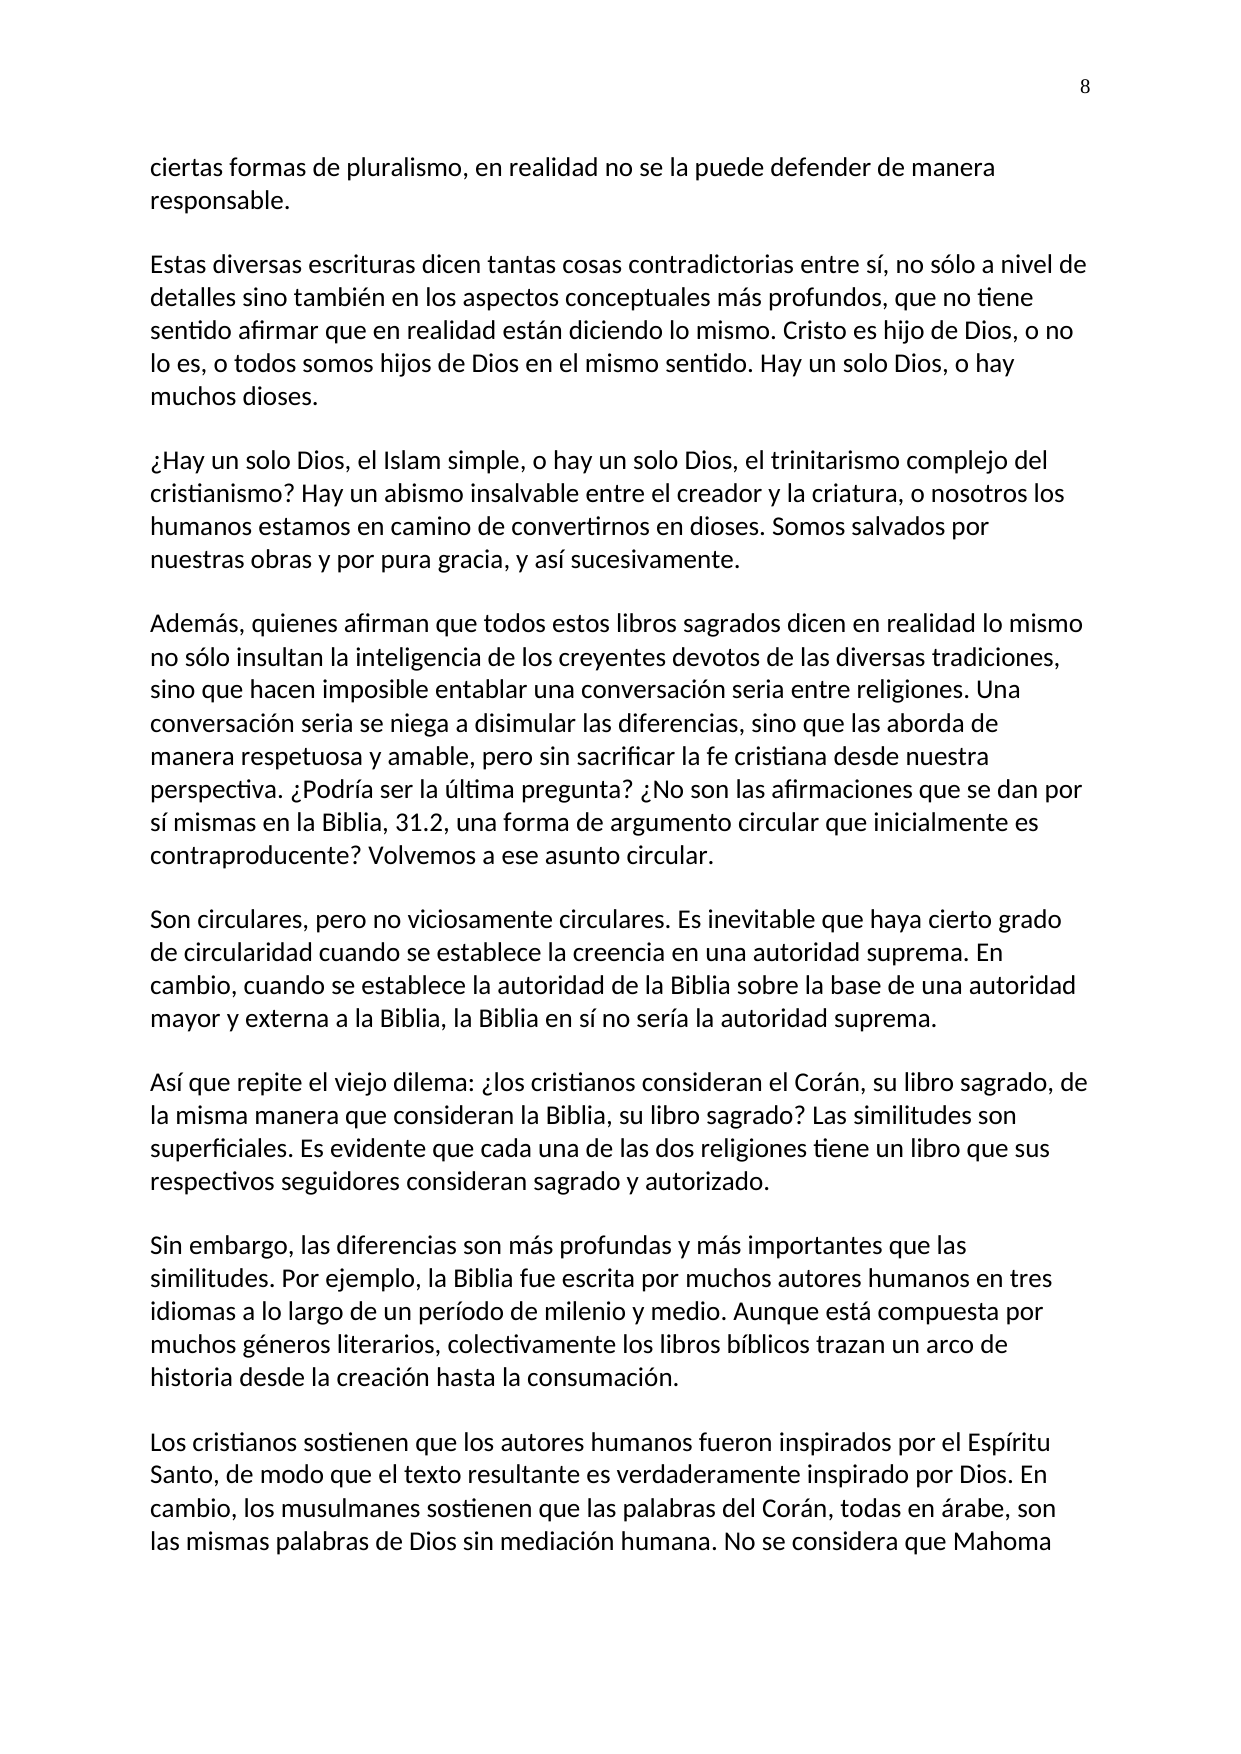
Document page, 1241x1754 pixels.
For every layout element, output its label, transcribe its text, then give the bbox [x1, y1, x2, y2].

text Además, quienes afirman que todos estos libros sagrados dicen en realidad lo mismo no sólo insultan la inteligencia de los creyentes devotos de las diversas tradiciones, sino que hacen imposible entablar una conversación seria entre religiones. Una conversación seria se niega a disimular las diferencias, sino que las aborda de manera respetuosa y amable, pero sin sacrificar la fe cristiana desde nuestra perspectiva. ¿Podría ser la última pregunta? ¿No son las afirmaciones que se dan por sí mismas en la Biblia, 31.2, una forma de argumento circular que inicialmente es contraproducente? Volvemos a ese asunto circular. [150, 607, 1090, 871]
text ¿Hay un solo Dios, el Islam simple, o hay un solo Dios, el trinitarismo complejo del cristianismo? Hay un abismo insalvable entre el creador y la criatura, o nosotros los humanos estamos en camino de convertirnos en dioses. Somos salvados por nuestras obras y por pura gracia, y así sucesivamente. [150, 443, 1090, 576]
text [150, 1425, 1090, 1557]
text Estas diversas escrituras dicen tantas cosas contradictorias entre sí, no sólo a nivel de detalles sino también en los aspectos conceptuales más profundos, que no tiene sentido afirmar que en realidad están diciendo lo mismo. Cristo es hijo de Dios, o no lo es, o todos somos hijos de Dios en el mismo sentido. Hay un solo Dios, o hay muchos dioses. [150, 247, 1090, 412]
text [150, 150, 1090, 216]
text Así que repite el viejo dilema: ¿los cristianos consideran el Corán, su libro sagrado, de la misma manera que consideran la Biblia, su libro sagrado? Las similitudes son superficiales. Es evidente que cada una de las dos religiones tiene un libro que sus respectivos seguidores consideran sagrado y autorizado. [150, 1065, 1090, 1197]
text Son circulares, pero no viciosamente circulares. Es inevitable que haya cierto grado de circularidad cuando se establece la creencia en una autoridad suprema. En cambio, cuando se establece la autoridad de la Biblia sobre la base de una autoridad mayor y externa a la Biblia, la Biblia en sí no sería la autoridad suprema. [150, 902, 1090, 1034]
text Sin embargo, las diferencias son más profundas y más importantes que las similitudes. Por ejemplo, la Biblia fue escrita por muchos autores humanos en tres idiomas a lo largo de un período de milenio y medio. Aunque está compuesta por muchos géneros literarios, colectivamente los libros bíblicos trazan un arco de historia desde la creación hasta la consumación. [150, 1228, 1090, 1393]
